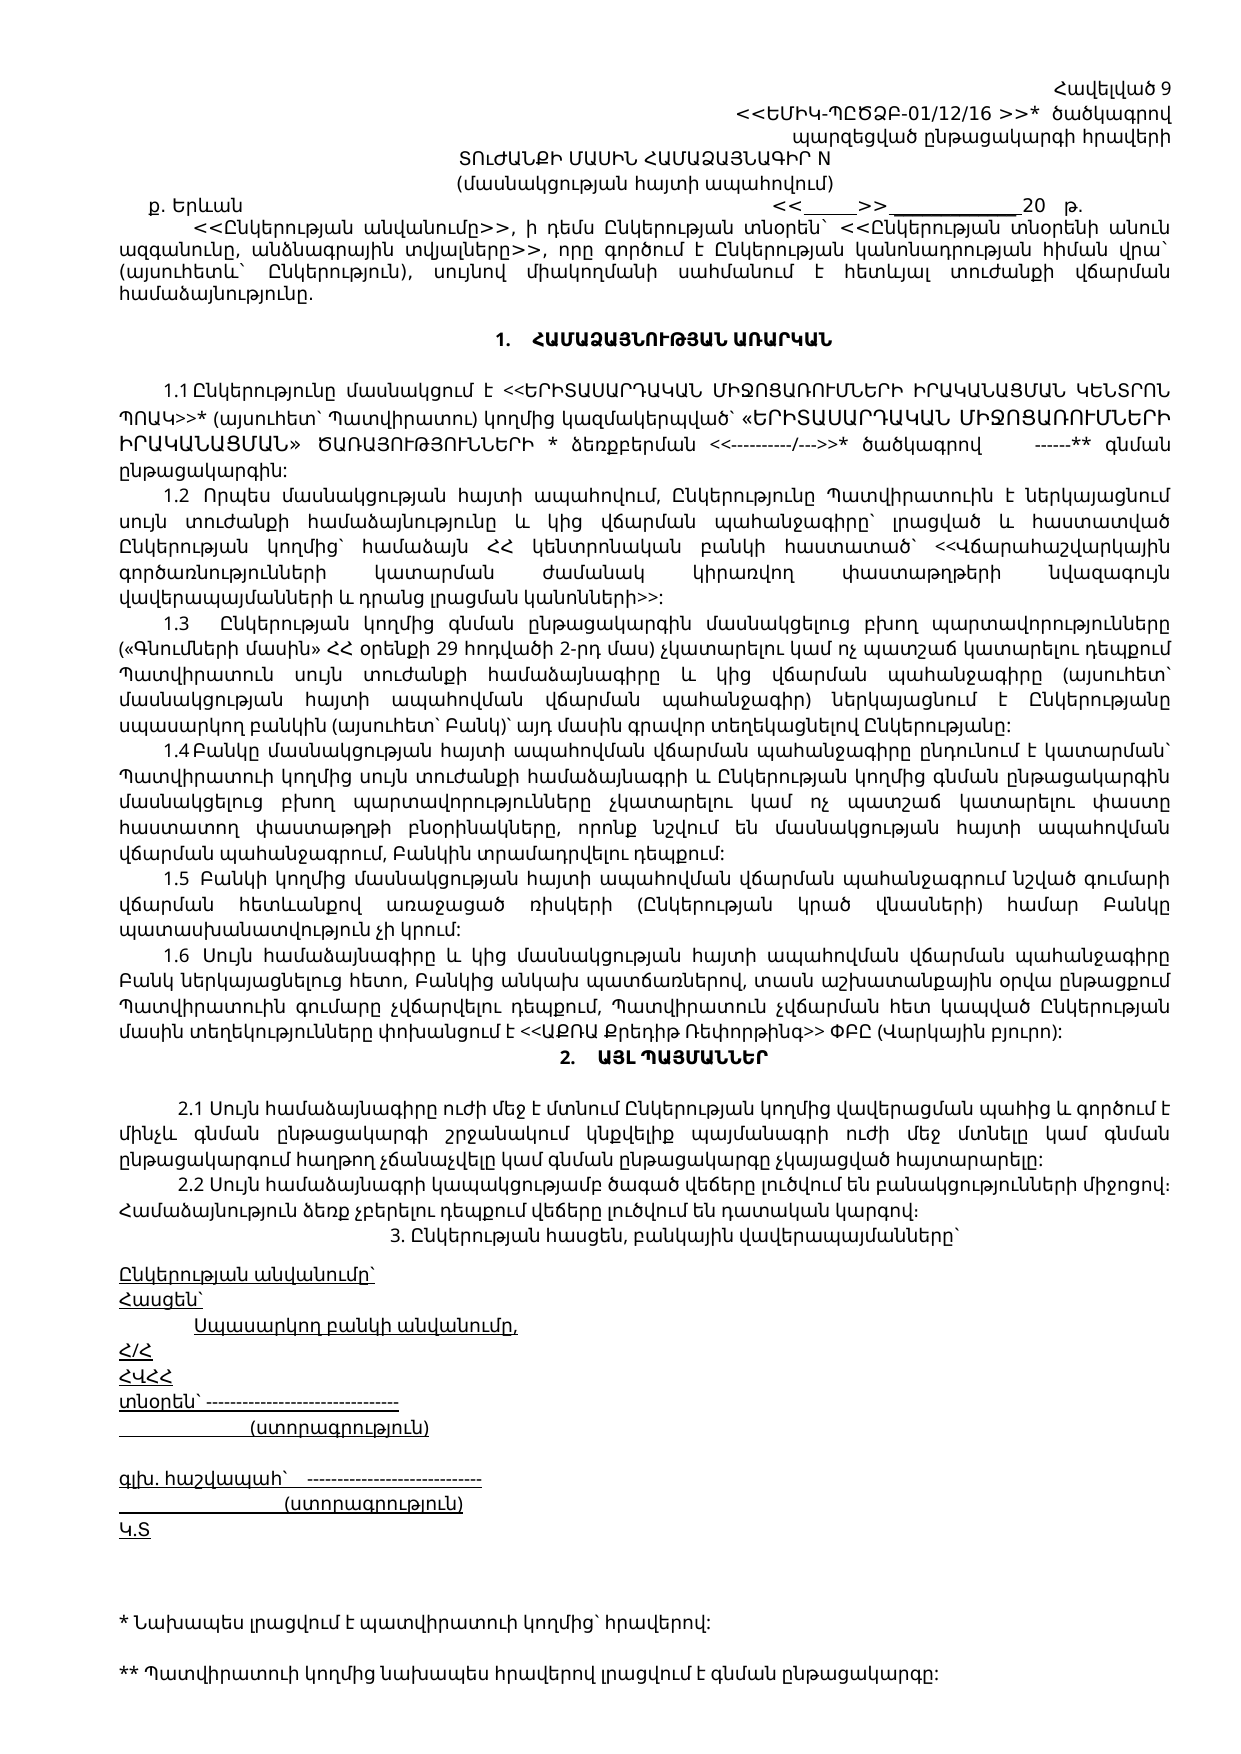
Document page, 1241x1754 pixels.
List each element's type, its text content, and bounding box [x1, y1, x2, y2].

text <<ԵՄԻԿ-ՊԸԾՁԲ-01/12/16 >>* ծածկագրով [118, 101, 1171, 126]
text * Նախապես լրացվում է պատվիրատուի կողմից` հրավերով: [118, 1609, 1171, 1635]
list Սույն համաձայնագիրը և կից մասնակցության հայտի ապահովման վճարման պահանջագիրը Բանկ ներկայացնելուց հետո, Բանկից անկախ պատճառներով, տասն աշխատանքային օրվա ընթացքում Պատվիրատուին գումարը չվճարվելու դեպքում, Պատվիրատուն չվճարման հետ կապված Ընկերության մասին տեղեկությունները փոխանցում է <<ԱՔՌԱ Քրեդիթ Ռեփորթինգ>> ՓԲԸ (Վարկային բյուրո): [118, 942, 1171, 1044]
list Ընկերության կողմից գնման ընթացակարգին մասնակցելուց բխող պարտավորությունները («Գնումների մասին» ՀՀ օրենքի 29 հոդվածի 2-րդ մաս) չկատարելու կամ ոչ պատշաճ կատարելու դեպքում Պատվիրատուն սույն տուժանքի համաձայնագիրը և կից վճարման պահանջագիրը (այսուհետ` մասնակցության հայտի ապահովման վճարման պահանջագիր) ներկայացնում է Ընկերությանը սպասարկող բանկին (այսուհետ` Բանկ)` այդ մասին գրավոր տեղեկացնելով Ընկերությանը: [118, 610, 1171, 738]
list Որպես մասնակցության հայտի ապահովում, Ընկերությունը Պատվիրատուին է ներկայացնում սույն տուժանքի համաձայնությունը և կից վճարման պահանջագիրը` լրացված և հաստատված Ընկերության կողմից` համաձայն ՀՀ կենտրոնական բանկի հաստատած` <<Վճարահաշվարկային գործառնությունների կատարման ժամանակ կիրառվող փաստաթղթերի նվազագույն վավերապայմանների և դրանց լրացման կանոնների>>: [118, 483, 1171, 610]
text (մասնակցության հայտի ապահովում) [118, 170, 1171, 195]
text 3. Ընկերության հասցեն, բանկային վավերապայմանները` [118, 1223, 1171, 1248]
text 2.2 Սույն համաձայնագրի կապակցությամբ ծագած վեճերը լուծվում են բանակցությունների միջոցով։ Համաձայնություն ձեռք չբերելու դեպքում վեճերը լուծվում են դատական կարգով։ [118, 1172, 1171, 1223]
text ք. Երևան << >> _____________ 20 թ. [118, 195, 1171, 217]
text Հավելված 9 [118, 75, 1171, 101]
list Բանկի կողմից մասնակցության հայտի ապահովման վճարման պահանջագրում նշված գումարի վճարման հետևանքով առաջացած ռիսկերի (Ընկերության կրած վնասների) համար Բանկը պատասխանատվություն չի կրում: [118, 865, 1171, 942]
list ԱՅԼ ՊԱՅՄԱՆՆԵՐ [156, 1044, 1171, 1069]
table_header Ընկերության անվանումը` Հասցեն` Սպասարկող բանկի անվանումը, Հ/Հ ՀՎՀՀ տնօրեն` -------------------------------- (ստորագրություն) գլխ. հաշվապահ` ----------------------------- (ստորագրություն) Կ.Տ [107, 1261, 832, 1550]
list Ընկերությունը մասնակցում է <<ԵՐԻՏԱՍԱՐԴԱԿԱՆ ՄԻՋՈՑԱՌՈՒՄՆԵՐԻ ԻՐԱԿԱՆԱՑՄԱՆ ԿԵՆՏՐՈՆ ՊՈԱԿ>>* (այսուհետ` Պատվիրատու) կողմից կազմակերպված` «ԵՐԻՏԱՍԱՐԴԱԿԱՆ ՄԻՋՈՑԱՌՈՒՄՆԵՐԻ ԻՐԱԿԱՆԱՑՄԱՆ» ԾԱՌԱՅՈՒԹՅՈՒՆՆԵՐԻ * ձեռքբերման <<----------/--->>* ծածկագրով ------** գնման ընթացակարգին: [118, 378, 1171, 483]
text <<Ընկերության անվանումը>>, ի դեմս Ընկերության տնօրեն` <<Ընկերության տնօրենի անուն ազգանունը, անձնագրային տվյալները>>, որը գործում է Ընկերության կանոնադրության հիման վրա` (այսուհետև` Ընկերություն), սույնով միակողմանի սահմանում է հետևյալ տուժանքի վճարման համաձայնությունը. [118, 217, 1171, 305]
text պարզեցված ընթացակարգի հրավերի [118, 126, 1171, 148]
text 2.1 Սույն համաձայնագիրը ուժի մեջ է մտնում Ընկերության կողմից վավերացման պահից և գործում է մինչև գնման ընթացակարգի շրջանակում կնքվելիք պայմանագրի ուժի մեջ մտնելը կամ գնման ընթացակարգում հաղթող չճանաչվելը կամ գնման ընթացակարգը չկայացված հայտարարելը: [118, 1095, 1171, 1172]
text ՏՈւԺԱՆՔԻ ՄԱՍԻՆ ՀԱՄԱՁԱՅՆԱԳԻՐ N [118, 148, 1171, 170]
list ՀԱՄԱՁԱՅՆՈՒԹՅԱՆ ԱՌԱՐԿԱՆ [156, 327, 1171, 352]
list Բանկը մասնակցության հայտի ապահովման վճարման պահանջագիրը ընդունում է կատարման` Պատվիրատուի կողմից սույն տուժանքի համաձայնագրի և Ընկերության կողմից գնման ընթացակարգին մասնակցելուց բխող պարտավորությունները չկատարելու կամ ոչ պատշաճ կատարելու փաստը հաստատող փաստաթղթի բնօրինակները, որոնք նշվում են մասնակցության հայտի ապահովման վճարման պահանջագրում, Բանկին տրամադրվելու դեպքում: [118, 738, 1171, 865]
text ** Պատվիրատուի կողմից նախապես հրավերով լրացվում է գնման ընթացակարգը: [118, 1660, 1171, 1686]
